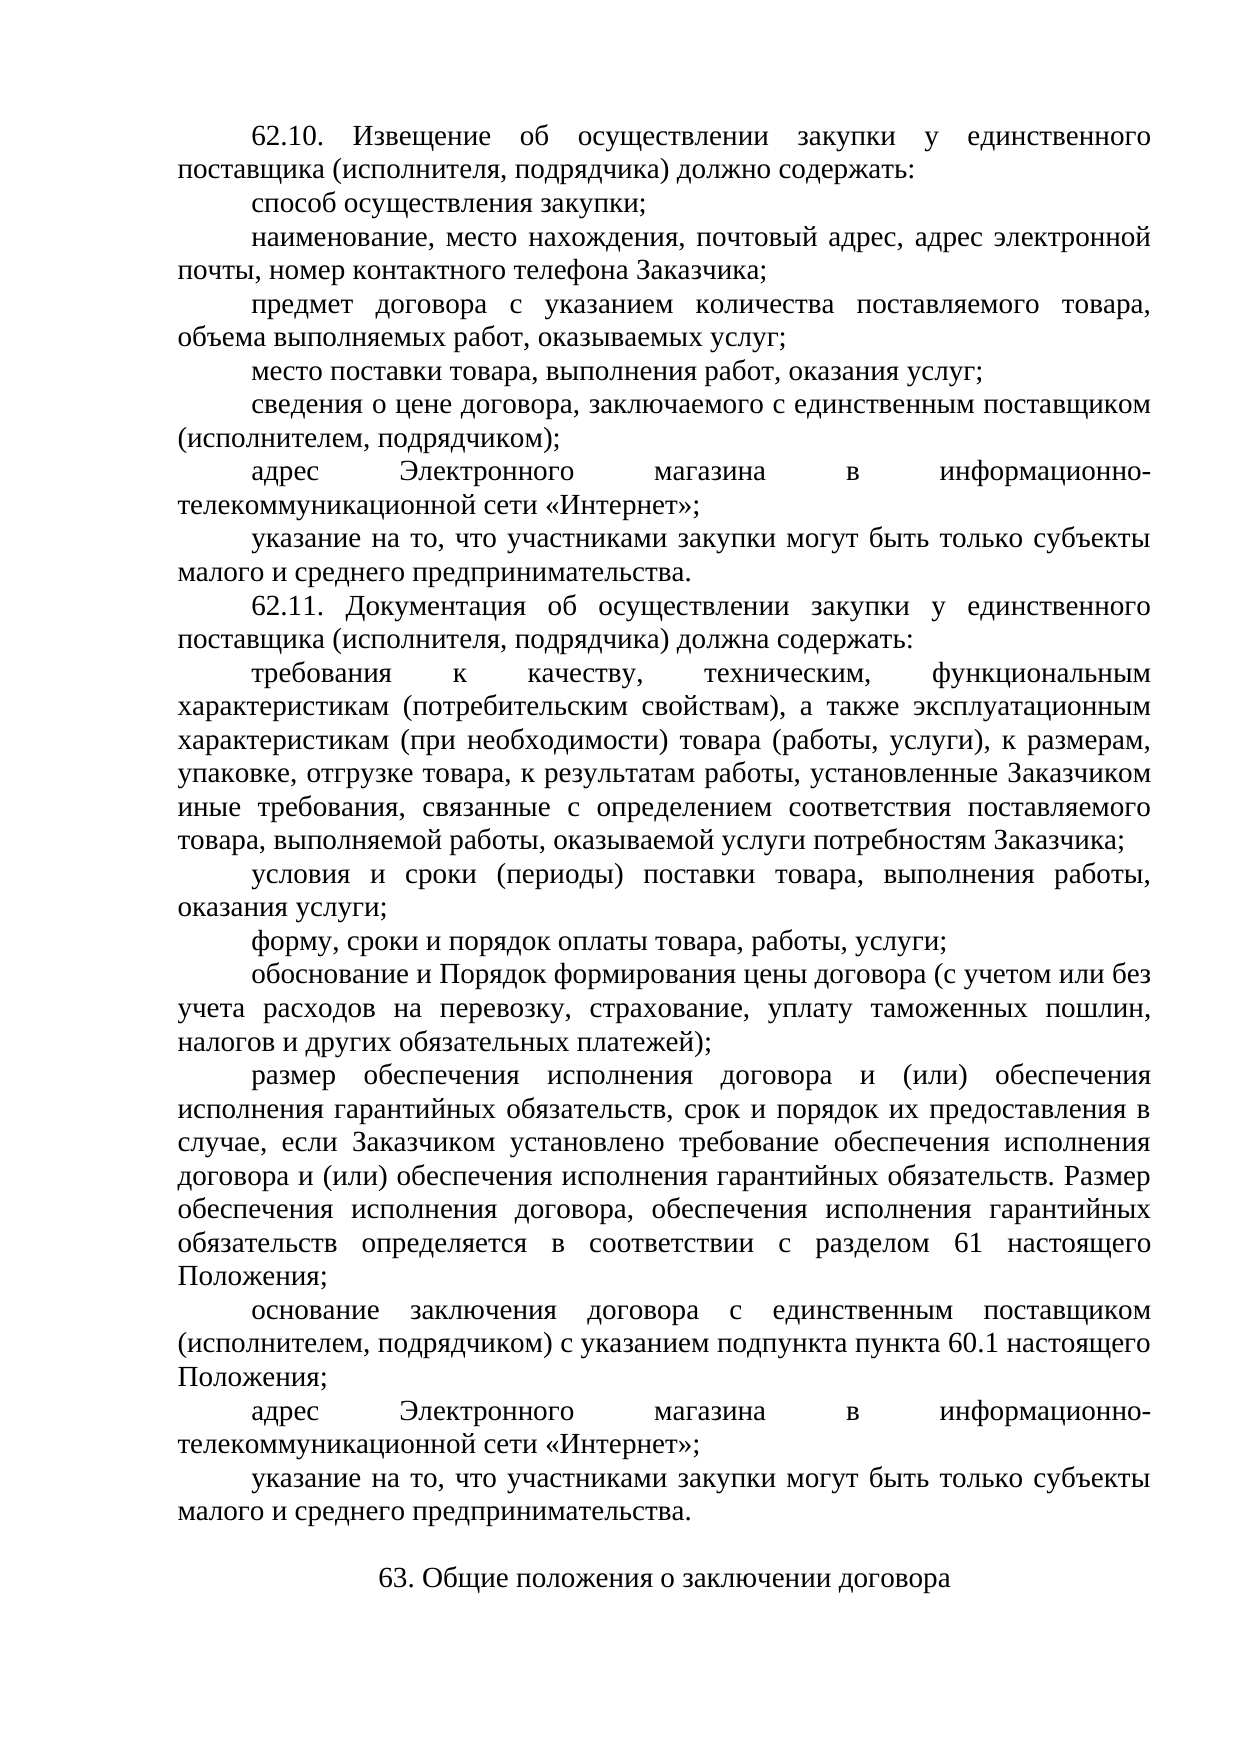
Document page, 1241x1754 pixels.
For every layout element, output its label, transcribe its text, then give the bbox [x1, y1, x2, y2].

text условия и сроки (периоды) поставки товара, выполнения работы, оказания услуги; [177, 856, 1152, 923]
text сведения о цене договора, заключаемого с единственным поставщиком (исполнителем, подрядчиком); [177, 386, 1152, 453]
text форму, сроки и порядок оплаты товара, работы, услуги; [177, 923, 1152, 957]
text обоснование и Порядок формирования цены договора (с учетом или без учета расходов на перевозку, страхование, уплату таможенных пошлин, налогов и других обязательных платежей); [177, 957, 1152, 1057]
text адрес Электронного магазина в информационно-телекоммуникационной сети «Интернет»; [177, 453, 1152, 521]
text способ осуществления закупки; [177, 185, 1152, 219]
text указание на то, что участниками закупки могут быть только субъекты малого и среднего предпринимательства. [177, 521, 1152, 588]
text основание заключения договора с единственным поставщиком (исполнителем, подрядчиком) с указанием подпункта пункта 60.1 настоящего Положения; [177, 1292, 1152, 1393]
text адрес Электронного магазина в информационно-телекоммуникационной сети «Интернет»; [177, 1393, 1152, 1460]
text место поставки товара, выполнения работ, оказания услуг; [177, 353, 1152, 386]
text размер обеспечения исполнения договора и (или) обеспечения исполнения гарантийных обязательств, срок и порядок их предоставления в случае, если Заказчиком установлено требование обеспечения исполнения договора и (или) обеспечения исполнения гарантийных обязательств. Размер обеспечения исполнения договора, обеспечения исполнения гарантийных обязательств определяется в соответствии с разделом 61 настоящего Положения; [177, 1057, 1152, 1292]
text наименование, место нахождения, почтовый адрес, адрес электронной почты, номер контактного телефона Заказчика; [177, 219, 1152, 286]
text 62.11. Документация об осуществлении закупки у единственного поставщика (исполнителя, подрядчика) должна содержать: [177, 588, 1152, 655]
text 63. Общие положения о заключении договора [177, 1560, 1152, 1594]
text требования к качеству, техническим, функциональным характеристикам (потребительским свойствам), а также эксплуатационным характеристикам (при необходимости) товара (работы, услуги), к размерам, упаковке, отгрузке товара, к результатам работы, установленные Заказчиком иные требования, связанные с определением соответствия поставляемого товара, выполняемой работы, оказываемой услуги потребностям Заказчика; [177, 655, 1152, 856]
text указание на то, что участниками закупки могут быть только субъекты малого и среднего предпринимательства. [177, 1460, 1152, 1527]
text предмет договора с указанием количества поставляемого товара, объема выполняемых работ, оказываемых услуг; [177, 286, 1152, 353]
text 62.10. Извещение об осуществлении закупки у единственного поставщика (исполнителя, подрядчика) должно содержать: [177, 118, 1152, 185]
